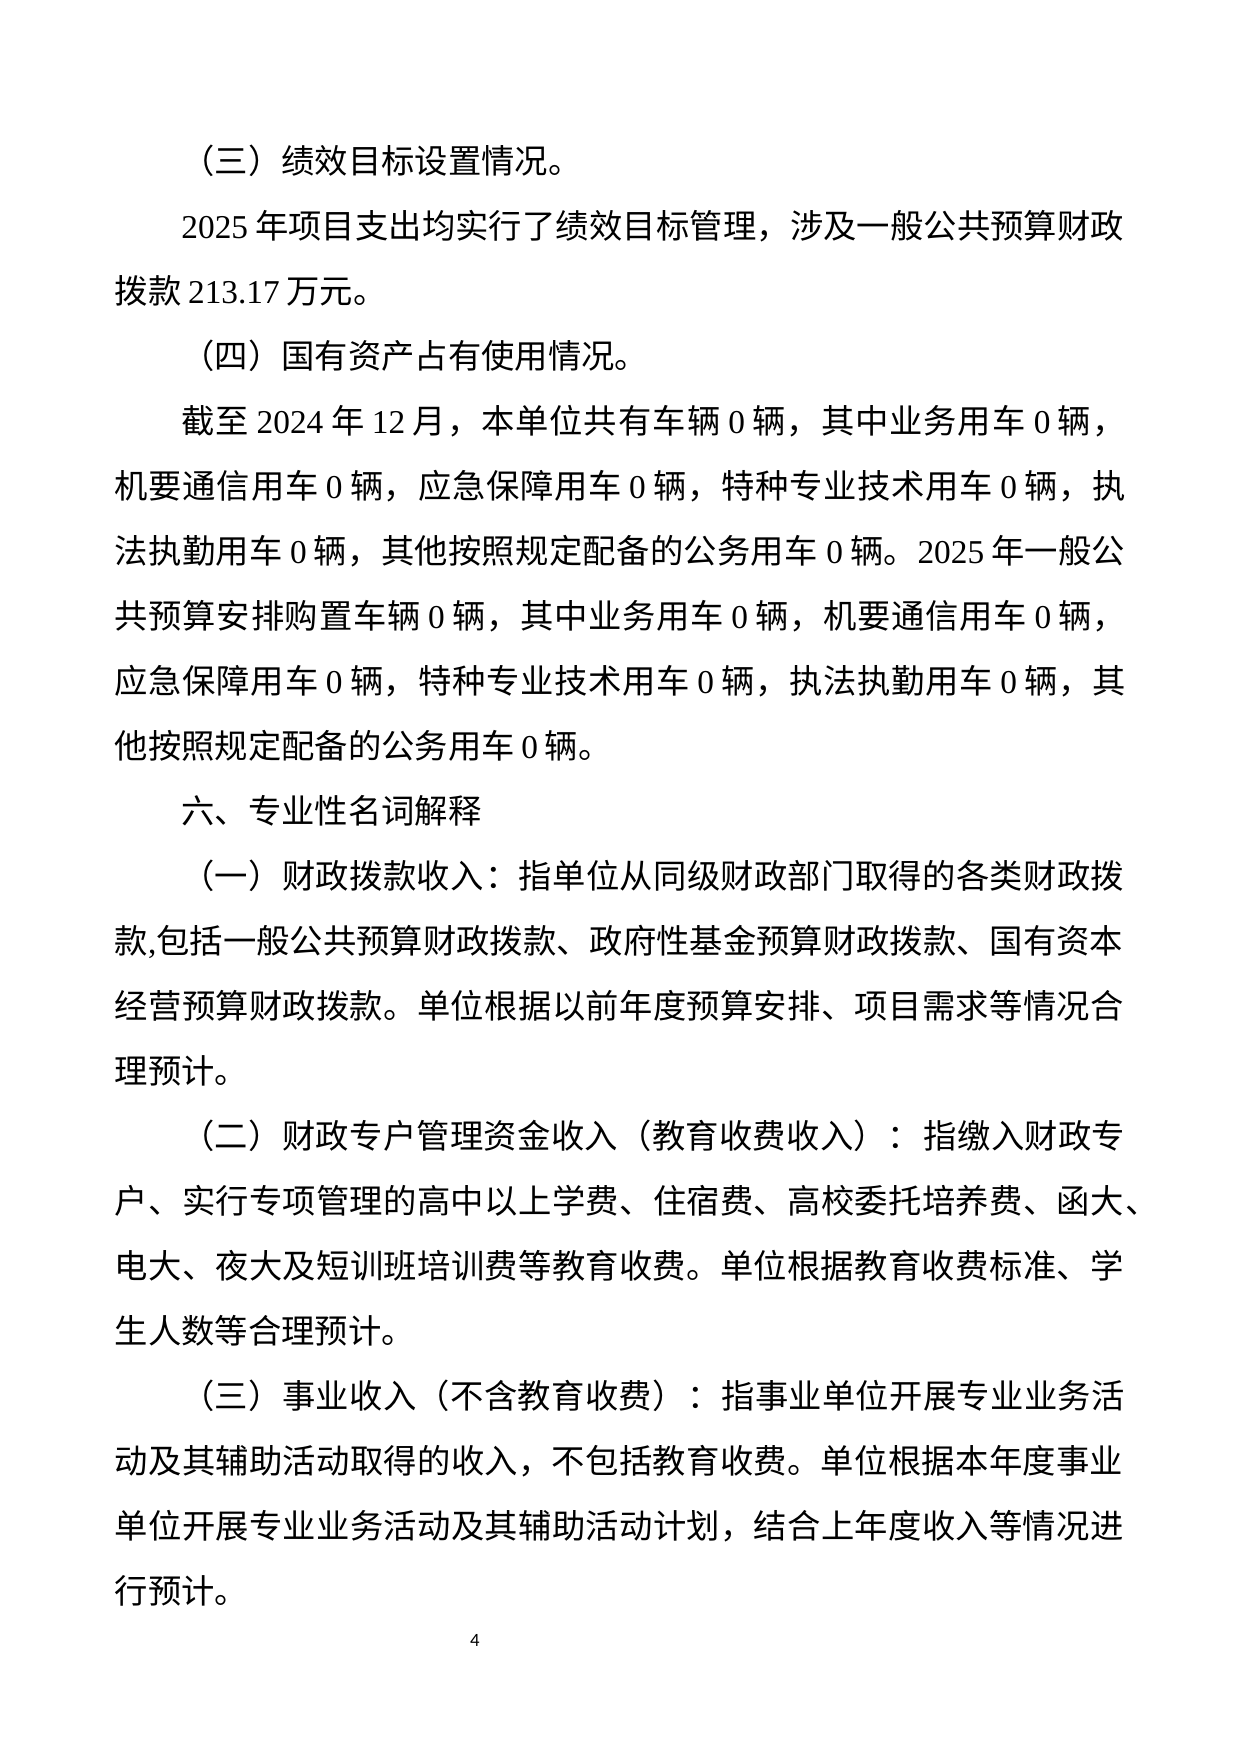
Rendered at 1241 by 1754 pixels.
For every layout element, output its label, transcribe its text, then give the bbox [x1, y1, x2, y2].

text （三）事业收入（不含教育收费）：指事业单位开展专业业务活动及其辅助活动取得的收入，不包括教育收费。单位根据本年度事业单位开展专业业务活动及其辅助活动计划，结合上年度收入等情况进行预计。 [114, 1362, 1126, 1622]
text 2025年项目支出均实行了绩效目标管理，涉及一般公共预算财政拨款213.17万元。 [114, 192, 1126, 322]
text 六、专业性名词解释 [114, 777, 1126, 842]
list 绩效目标设置情况。 [114, 127, 1126, 192]
text 截至2024年12月，本单位共有车辆0辆，其中业务用车0辆，机要通信用车0辆，应急保障用车0辆，特种专业技术用车0辆，执法执勤用车0辆，其他按照规定配备的公务用车0辆。2025年一般公共预算安排购置车辆0辆，其中业务用车0辆，机要通信用车0辆，应急保障用车0辆，特种专业技术用车0辆，执法执勤用车0辆，其他按照规定配备的公务用车0辆。 [114, 387, 1126, 777]
text （二）财政专户管理资金收入（教育收费收入）：指缴入财政专户、实行专项管理的高中以上学费、住宿费、高校委托培养费、函大、电大、夜大及短训班培训费等教育收费。单位根据教育收费标准、学生人数等合理预计。 [114, 1102, 1126, 1362]
text （一）财政拨款收入：指单位从同级财政部门取得的各类财政拨款,包括一般公共预算财政拨款、政府性基金预算财政拨款、国有资本经营预算财政拨款。单位根据以前年度预算安排、项目需求等情况合理预计。 [114, 842, 1126, 1102]
list 国有资产占有使用情况。 [114, 322, 1126, 387]
